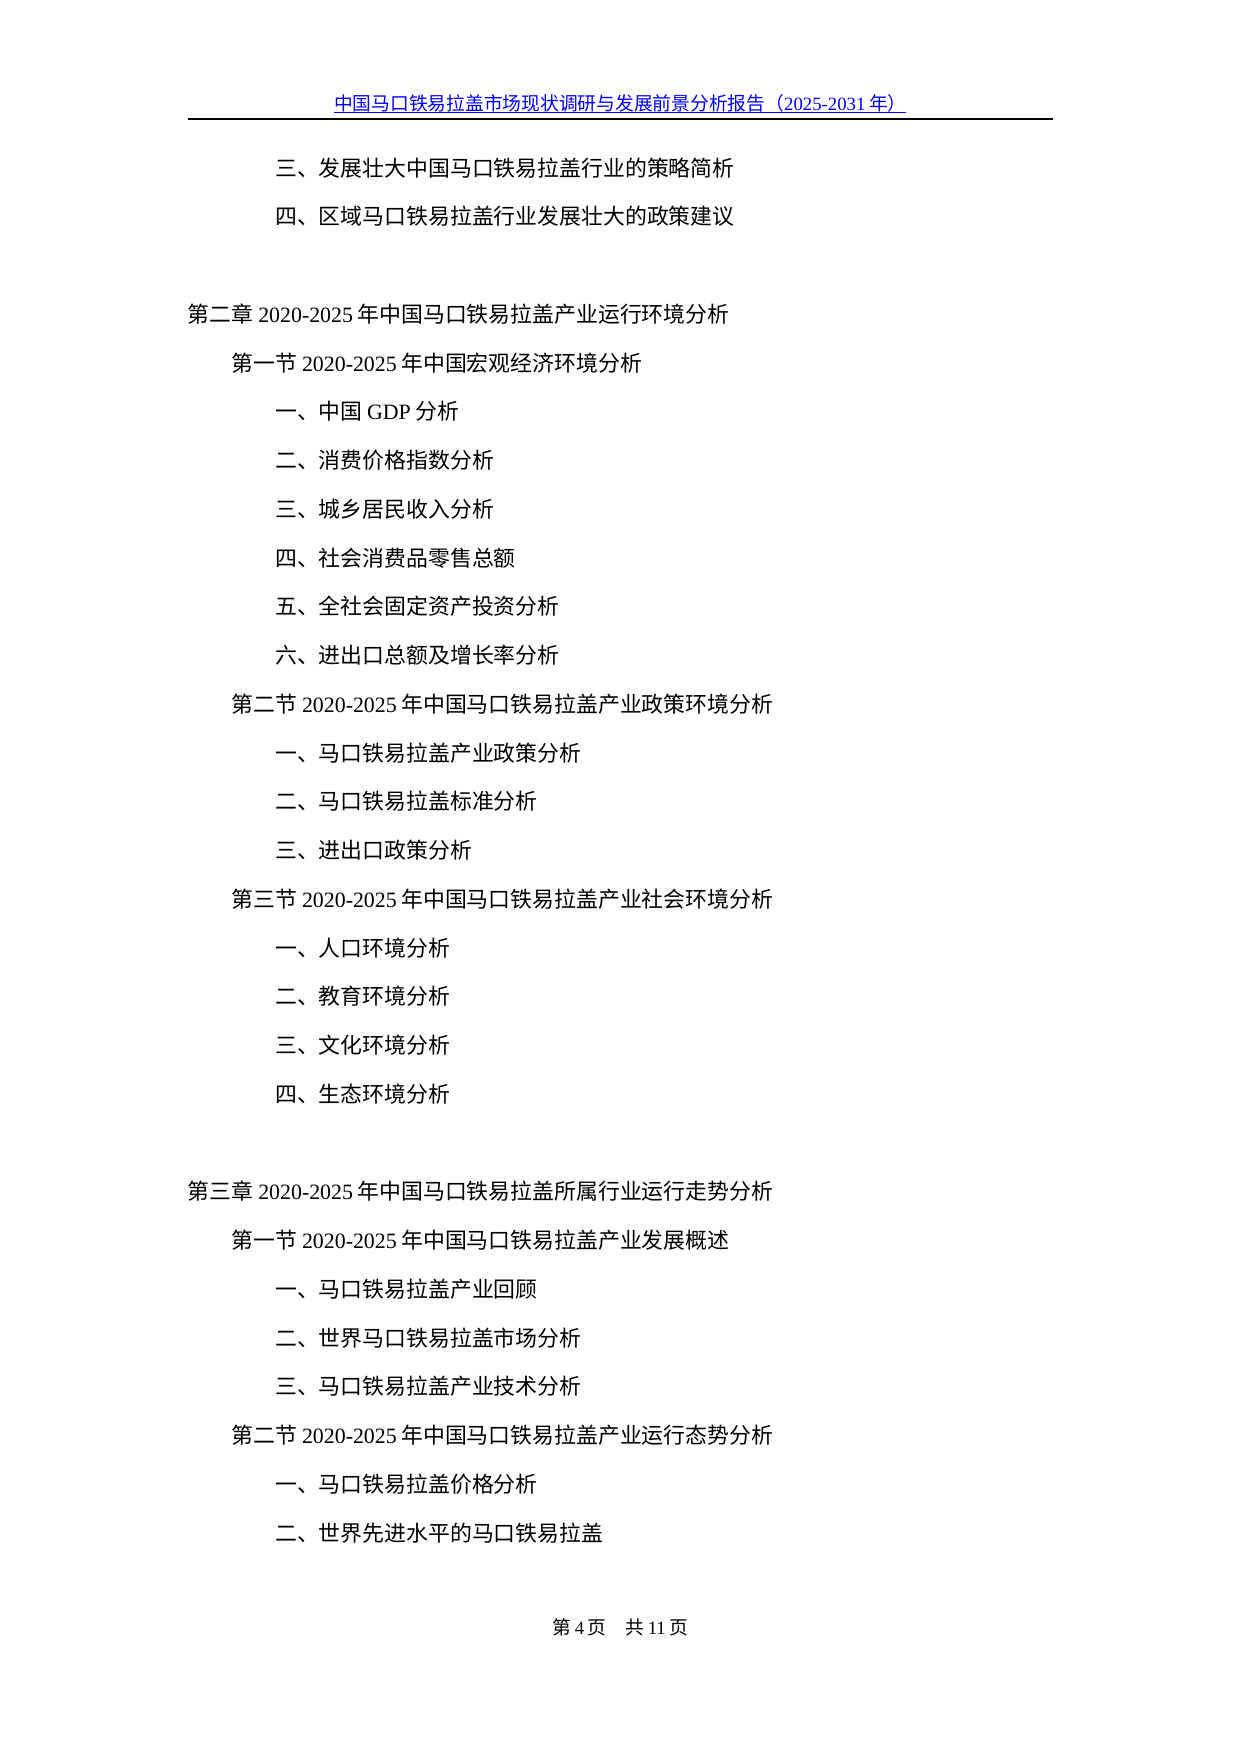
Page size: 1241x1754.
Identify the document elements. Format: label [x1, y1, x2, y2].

text [187, 150, 1053, 1548]
